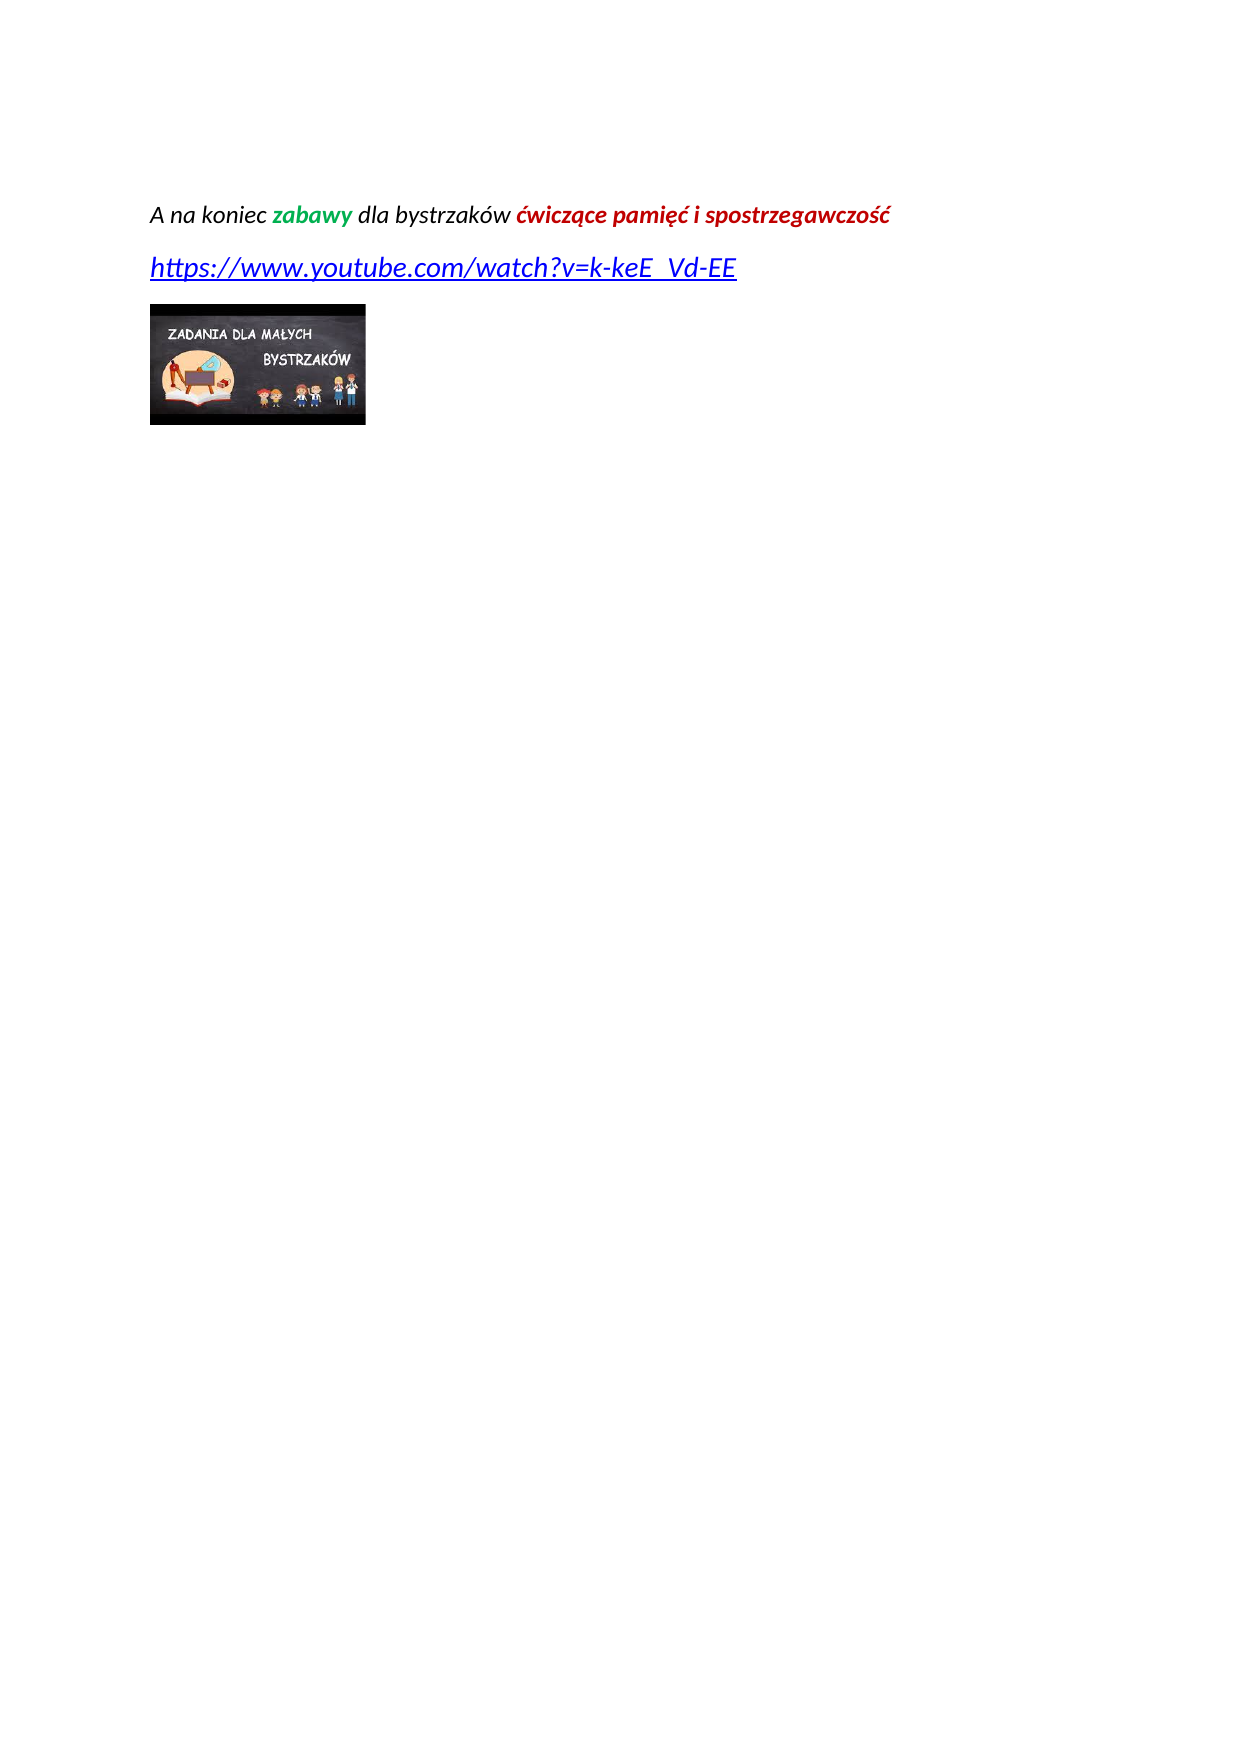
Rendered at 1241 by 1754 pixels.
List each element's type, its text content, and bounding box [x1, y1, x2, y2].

text A na koniec zabawy dla bystrzaków ćwiczące pamięć i spostrzegawczość [150, 199, 1090, 230]
text https://www.youtube.com/watch?v=k-keE_Vd-EE [150, 249, 1090, 285]
picture [150, 304, 366, 425]
